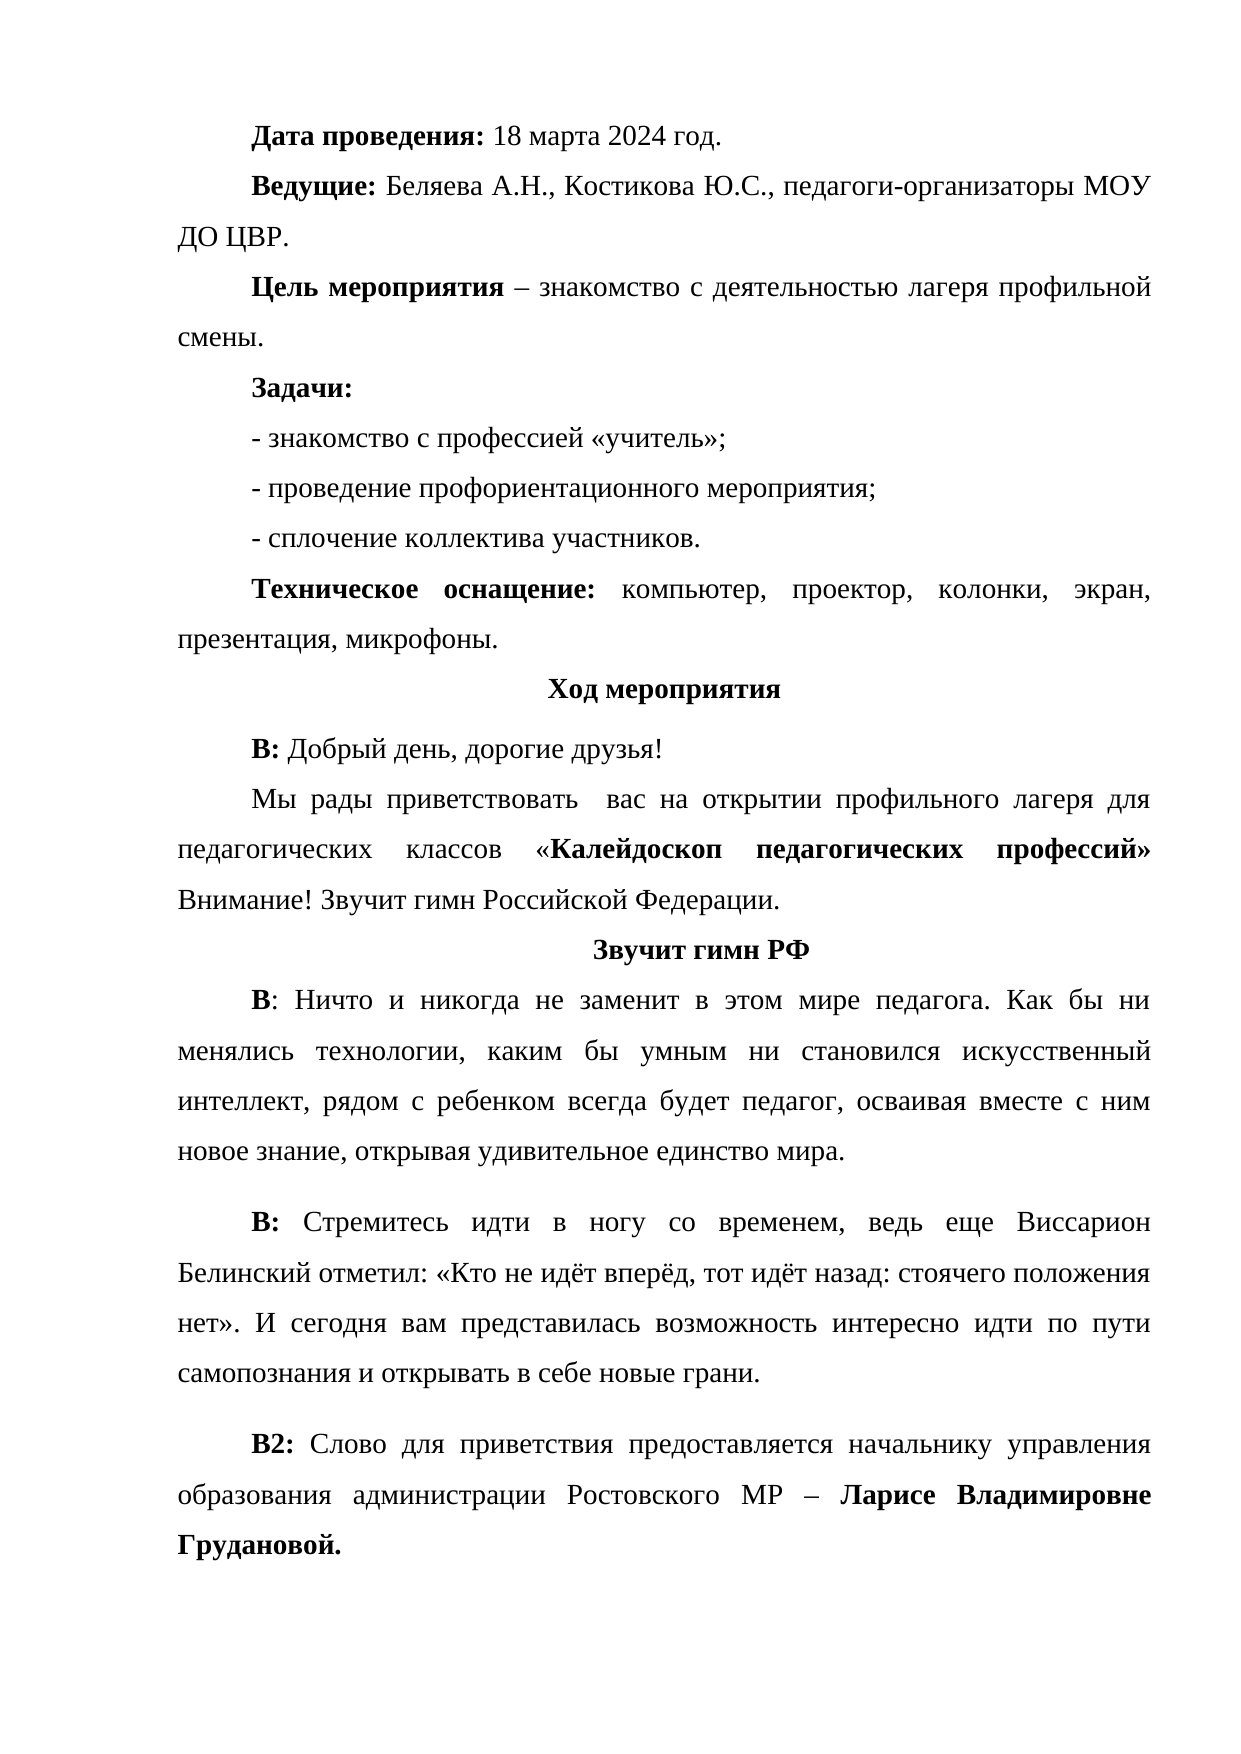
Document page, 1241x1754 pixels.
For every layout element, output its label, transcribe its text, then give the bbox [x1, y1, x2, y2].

text Ход мероприятия [177, 672, 1152, 705]
text В: Ничто и никогда не заменит в этом мире педагога. Как бы ни менялись технологии, каким бы умным ни становился искусственный интеллект, рядом с ребенком всегда будет педагог, осваивая вместе с ним новое знание, открывая удивительное единство мира. [177, 982, 1152, 1167]
text Мы рады приветствовать вас на открытии профильного лагеря для педагогических классов «Калейдоскоп педагогических профессий» Внимание! Звучит гимн Российской Федерации. [177, 781, 1152, 915]
text Цель мероприятия – знакомство с деятельностью лагеря профильной смены. [177, 269, 1152, 353]
text В2: Слово для приветствия предоставляется начальнику управления образования администрации Ростовского МР – Ларисе Владимировне Грудановой. [177, 1427, 1152, 1561]
text Техническое оснащение: компьютер, проектор, колонки, экран, презентация, микрофоны. [177, 571, 1152, 655]
text - знакомство с профессией «учитель»; [177, 420, 1152, 453]
text В: Стремитесь идти в ногу со временем, ведь еще Виссарион Белинский отметил: «Кто не идёт вперёд, тот идёт назад: стоячего положения нет». И сегодня вам представилась возможность интересно идти по пути самопознания и открывать в себе новые грани. [177, 1204, 1152, 1389]
text В: Добрый день, дорогие друзья! [177, 731, 1152, 764]
text Задачи: [177, 370, 1152, 403]
text - сплочение коллектива участников. [177, 521, 1152, 554]
text Ведущие: Беляева А.Н., Костикова Ю.С., педагоги-организаторы МОУ ДО ЦВР. [177, 168, 1152, 252]
text - проведение профориентационного мероприятия; [177, 470, 1152, 504]
text Звучит гимн РФ [177, 932, 1152, 966]
text Дата проведения: 18 марта 2024 год. [177, 118, 1152, 152]
